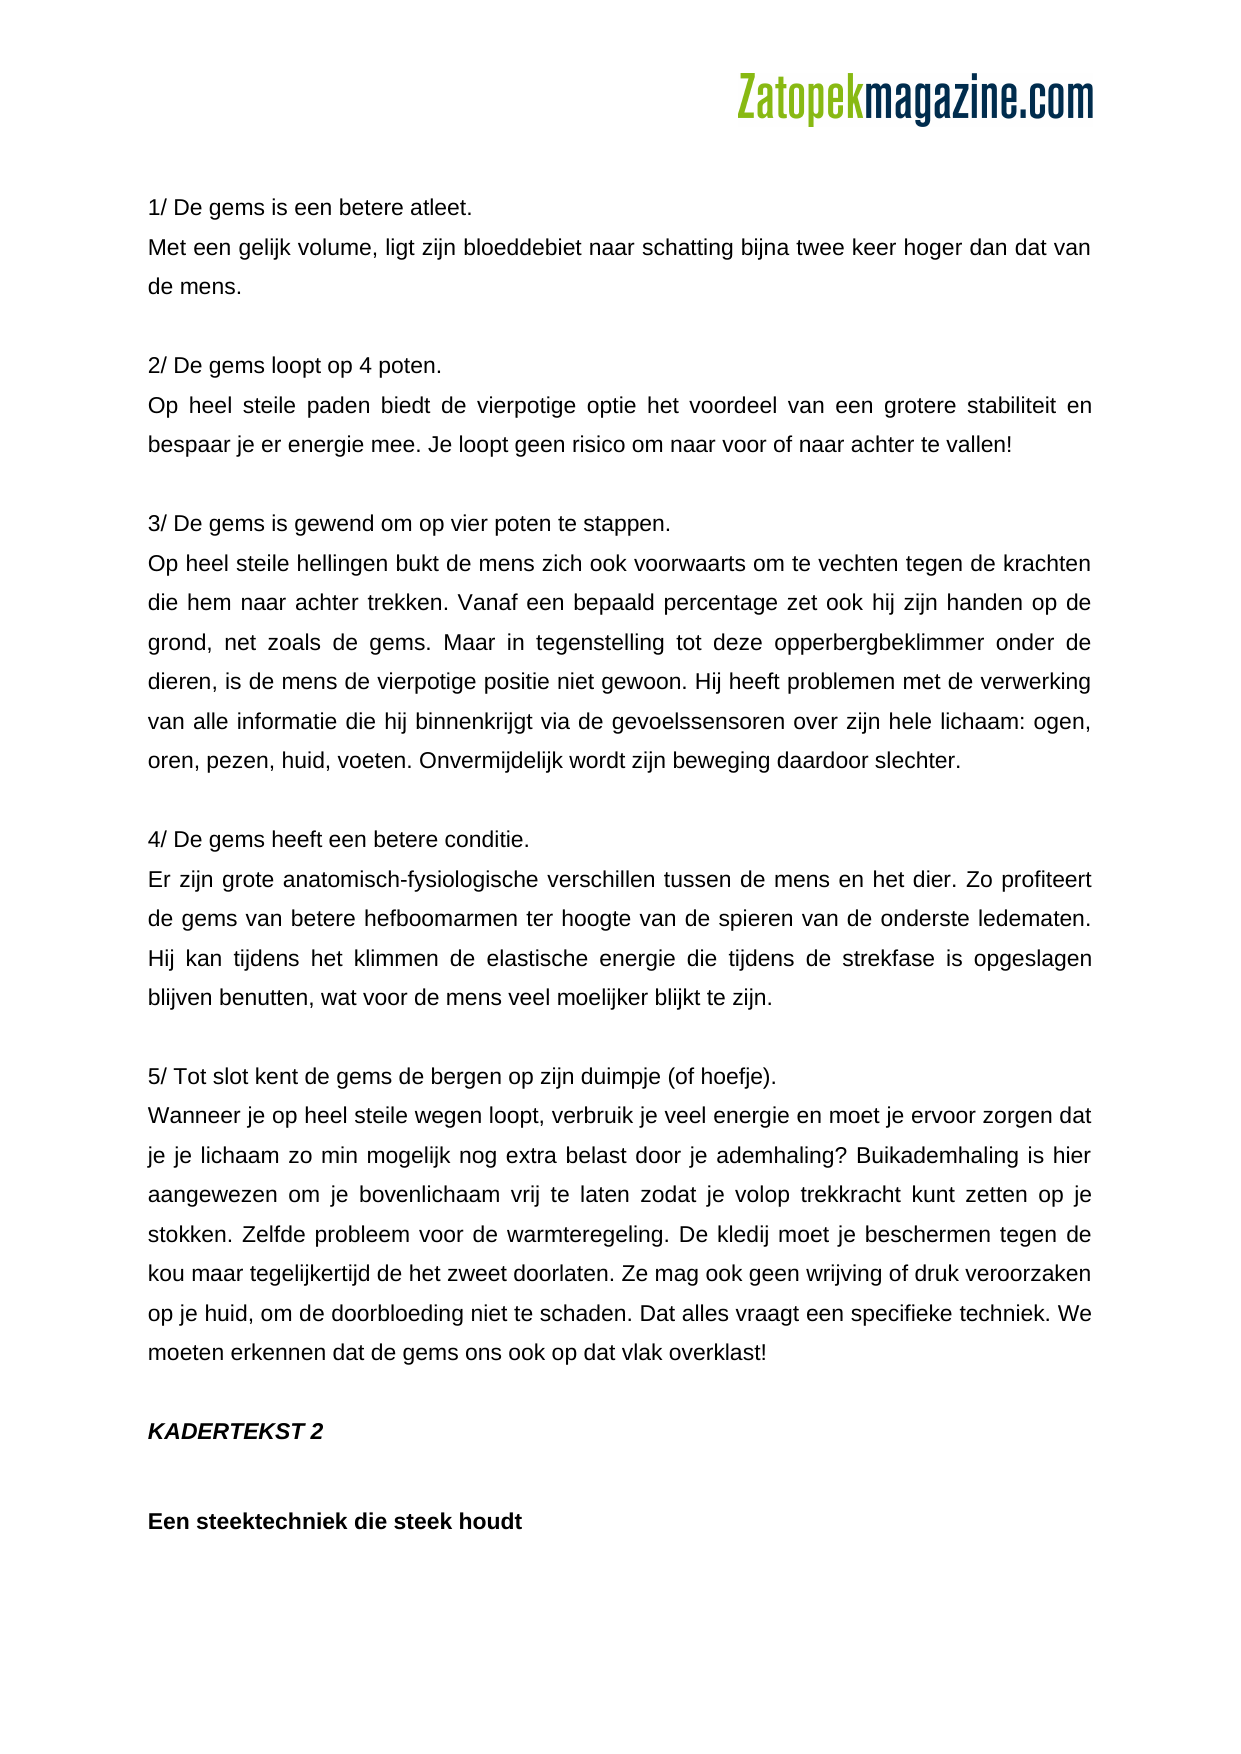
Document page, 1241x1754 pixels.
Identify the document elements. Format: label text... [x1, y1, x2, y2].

text Op heel steile hellingen bukt de mens zich ook voorwaarts om te vechten tegen de krachten die hem naar achter trekken. Vanaf een bepaald percentage zet ook hij zijn handen op de grond, net zoals de gems. Maar in tegenstelling tot deze opperbergbeklimmer onder de dieren, is de mens de vierpotige positie niet gewoon. Hij heeft problemen met de verwerking van alle informatie die hij binnenkrijgt via de gevoelssensoren over zijn hele lichaam: ogen, oren, pezen, huid, voeten. Onvermijdelijk wordt zijn beweging daardoor slechter. [148, 550, 1093, 773]
subtitle Een steektechniek die steek houdt [148, 1508, 1093, 1534]
text 2/ De gems loopt op 4 poten. [148, 352, 1093, 379]
text Wanneer je op heel steile wegen loopt, verbruik je veel energie en moet je ervoor zorgen dat je je lichaam zo min mogelijk nog extra belast door je ademhaling? Buikademhaling is hier aangewezen om je bovenlichaam vrij te laten zodat je volop trekkracht kunt zetten op je stokken. Zelfde probleem voor de warmteregeling. De kledij moet je beschermen tegen de kou maar tegelijkertijd de het zweet doorlaten. Ze mag ook geen wrijving of druk veroorzaken op je huid, om de doorbloeding niet te schaden. Dat alles vraagt een specifieke techniek. We moeten erkennen dat de gems ons ook op dat vlak overklast! [148, 1102, 1093, 1366]
text Op heel steile paden biedt de vierpotige optie het voordeel van een grotere stabiliteit en bespaar je er energie mee. Je loopt geen risico om naar voor of naar achter te vallen! [148, 392, 1093, 458]
picture [738, 73, 1093, 127]
text 4/ De gems heeft een betere conditie. [148, 826, 1093, 852]
text 3/ De gems is gewend om op vier poten te stappen. [148, 510, 1093, 537]
text Met een gelijk volume, ligt zijn bloeddebiet naar schatting bijna twee keer hoger dan dat van de mens. [148, 234, 1093, 300]
text Er zijn grote anatomisch-fysiologische verschillen tussen de mens en het dier. Zo profiteert de gems van betere hefboomarmen ter hoogte van de spieren van de onderste ledematen. Hij kan tijdens het klimmen de elastische energie die tijdens de strekfase is opgeslagen blijven benutten, wat voor de mens veel moelijker blijkt te zijn. [148, 866, 1093, 1010]
text 5/ Tot slot kent de gems de bergen op zijn duimpje (of hoefje). [148, 1063, 1093, 1089]
text KADERTEKST 2 [148, 1418, 1093, 1444]
text 1/ De gems is een betere atleet. [148, 194, 1093, 221]
